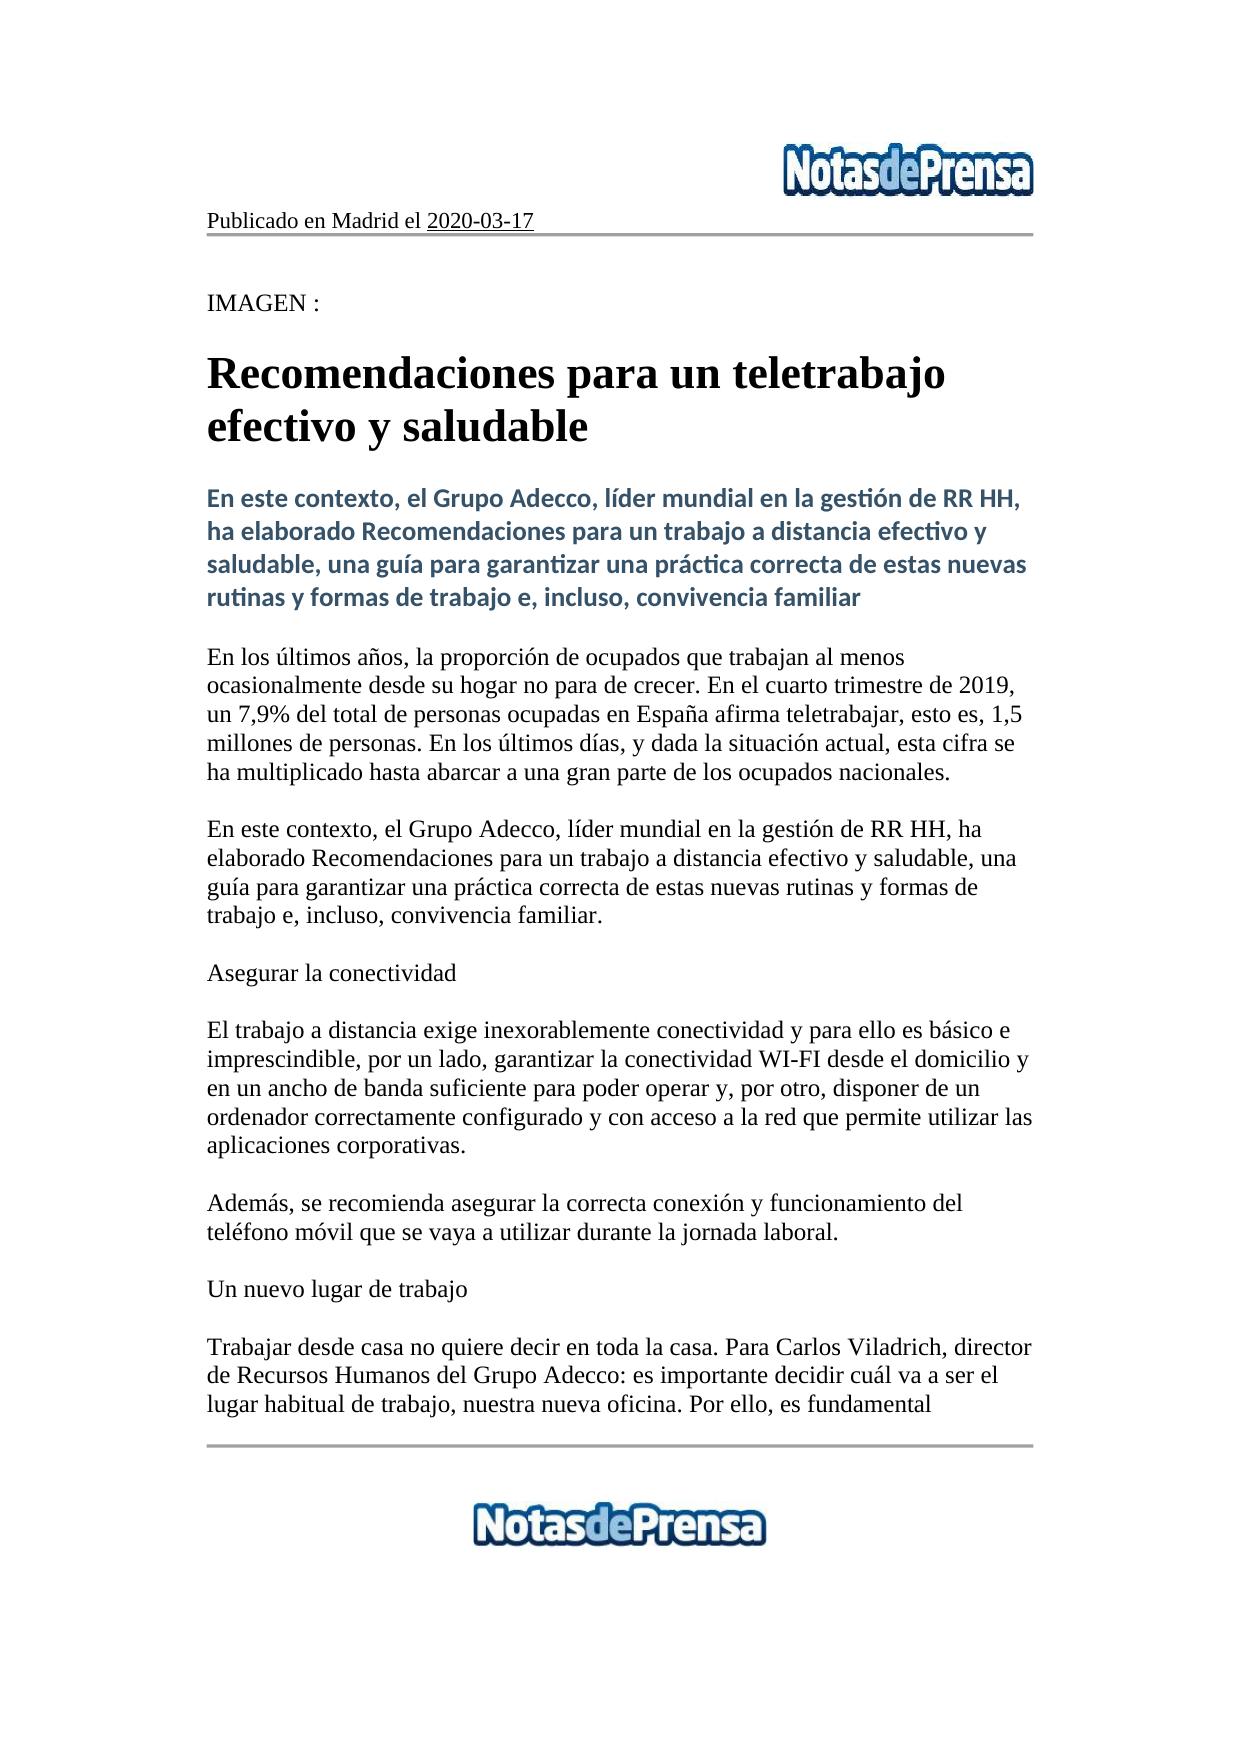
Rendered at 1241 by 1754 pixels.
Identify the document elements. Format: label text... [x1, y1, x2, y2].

text IMAGEN : [207, 288, 1033, 317]
subtitle Recomendaciones para un teletrabajo efectivo y saludable [207, 346, 1033, 452]
picture [473, 1501, 767, 1548]
subtitle En este contexto, el Grupo Adecco, líder mundial en la gestión de RR HH, ha elaborado Recomendaciones para un trabajo a distancia efectivo y saludable, una guía para garantizar una práctica correcta de estas nuevas rutinas y formas de trabajo e, incluso, convivencia familiar [207, 481, 1033, 613]
picture [783, 142, 1034, 199]
